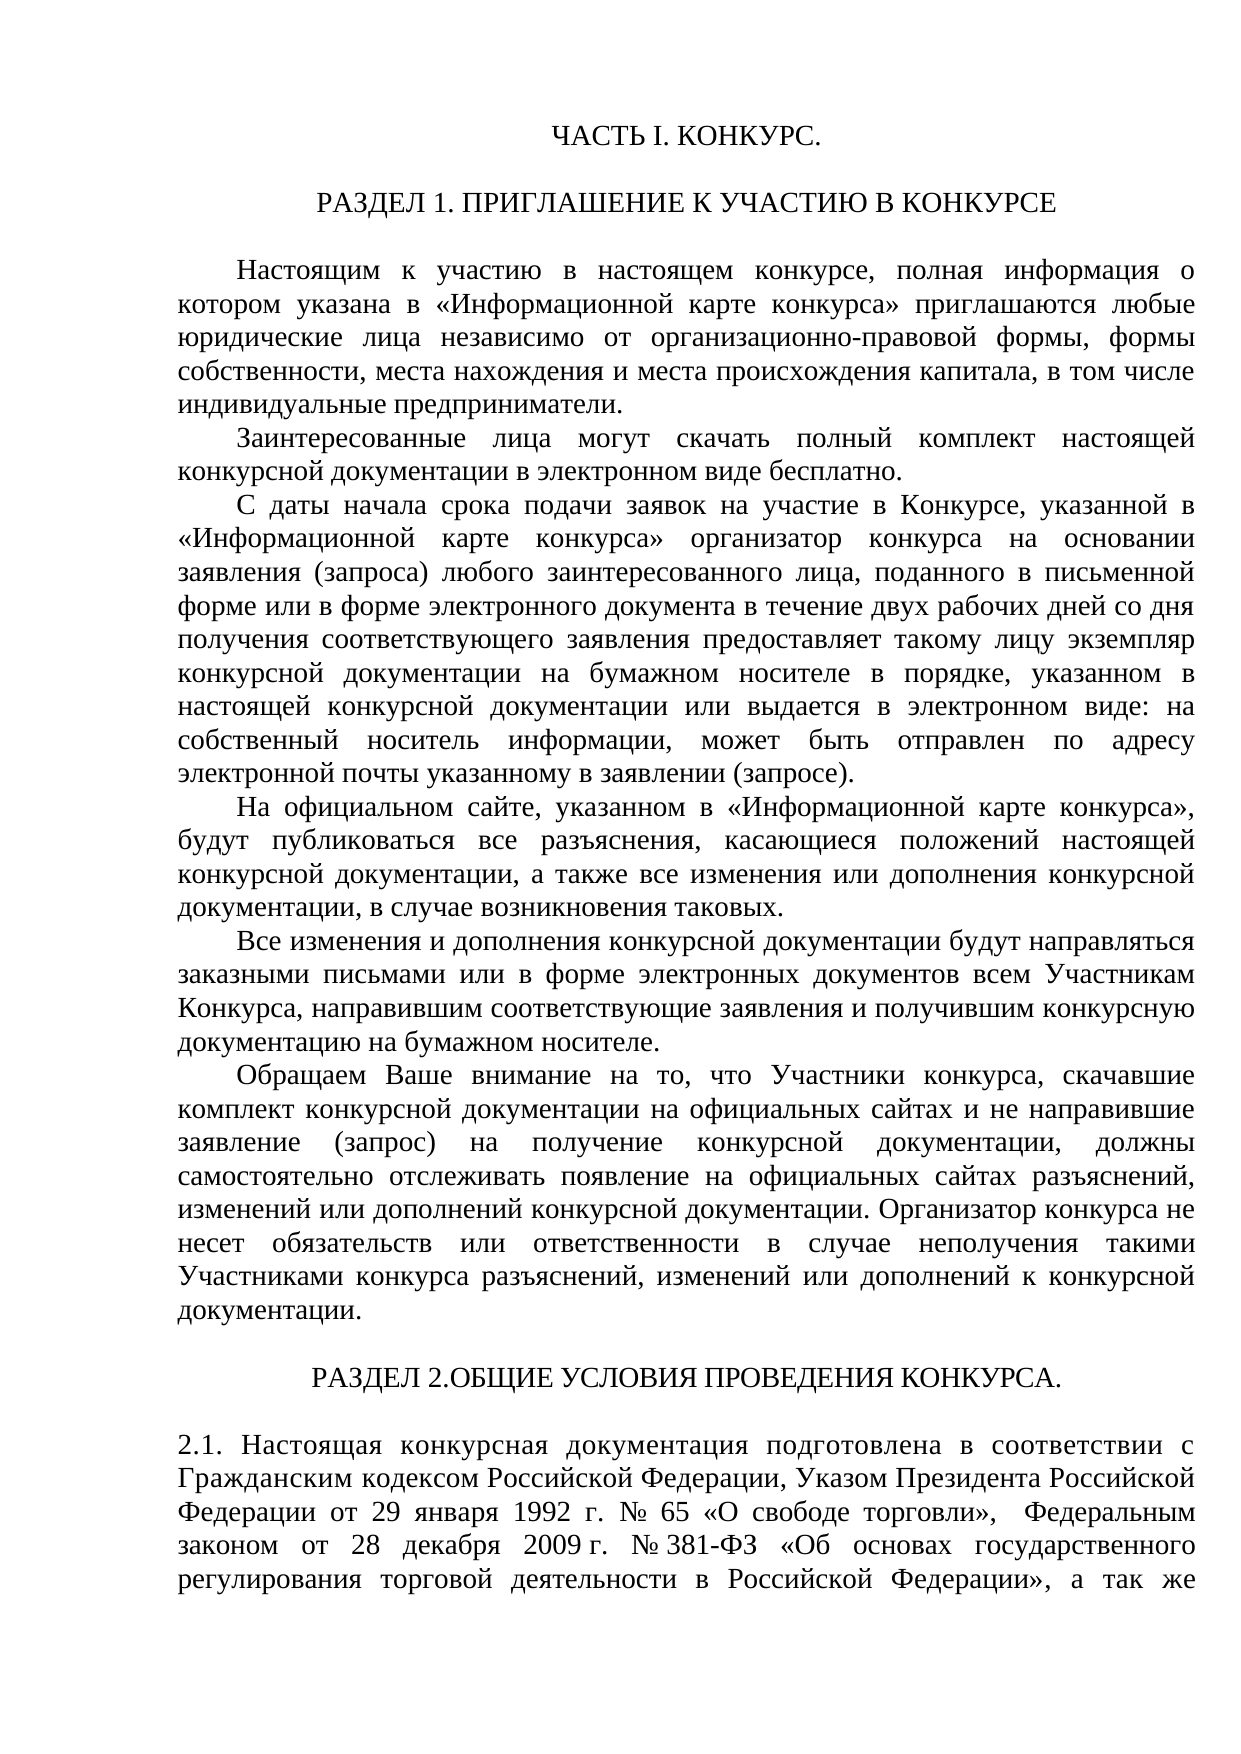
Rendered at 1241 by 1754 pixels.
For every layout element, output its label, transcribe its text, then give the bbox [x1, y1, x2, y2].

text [177, 1427, 1196, 1594]
text Заинтересованные лица могут скачать полный комплект настоящей конкурсной документации в электронном виде бесплатно. [177, 420, 1196, 487]
text Настоящим к участию в настоящем конкурсе, полная информация о котором указана в «Информационной карте конкурса» приглашаются любые юридические лица независимо от организационно-правовой формы, формы собственности, места нахождения и места происхождения капитала, в том числе индивидуальные предприниматели. [177, 252, 1196, 420]
text РАЗДЕЛ 2.ОБЩИЕ УСЛОВИЯ ПРОВЕДЕНИЯ КОНКУРСА. [177, 1360, 1196, 1393]
text На официальном сайте, указанном в «Информационной карте конкурса», будут публиковаться все разъяснения, касающиеся положений настоящей конкурсной документации, а также все изменения или дополнения конкурсной документации, в случае возникновения таковых. [177, 789, 1196, 923]
text С даты начала срока подачи заявок на участие в Конкурсе, указанной в «Информационной карте конкурса» организатор конкурса на основании заявления (запроса) любого заинтересованного лица, поданного в письменной форме или в форме электронного документа в течение двух рабочих дней со дня получения соответствующего заявления предоставляет такому лицу экземпляр конкурсной документации на бумажном носителе в порядке, указанном в настоящей конкурсной документации или выдается в электронном виде: на собственный носитель информации, может быть отправлен по адресу электронной почты указанному в заявлении (запросе). [177, 487, 1196, 789]
subtitle РАЗДЕЛ 1. ПРИГЛАШЕНИЕ К УЧАСТИЮ В КОНКУРСЕ [177, 185, 1196, 219]
subtitle ЧАСТЬ I. КОНКУРС. [177, 118, 1196, 152]
text Обращаем Ваше внимание на то, что Участники конкурса, скачавшие комплект конкурсной документации на официальных сайтах и не направившие заявление (запрос) на получение конкурсной документации, должны самостоятельно отслеживать появление на официальных сайтах разъяснений, изменений или дополнений конкурсной документации. Организатор конкурса не несет обязательств или ответственности в случае неполучения такими Участниками конкурса разъяснений, изменений или дополнений к конкурсной документации. [177, 1057, 1196, 1326]
text Все изменения и дополнения конкурсной документации будут направляться заказными письмами или в форме электронных документов всем Участникам Конкурса, направившим соответствующие заявления и получившим конкурсную документацию на бумажном носителе. [177, 923, 1196, 1057]
